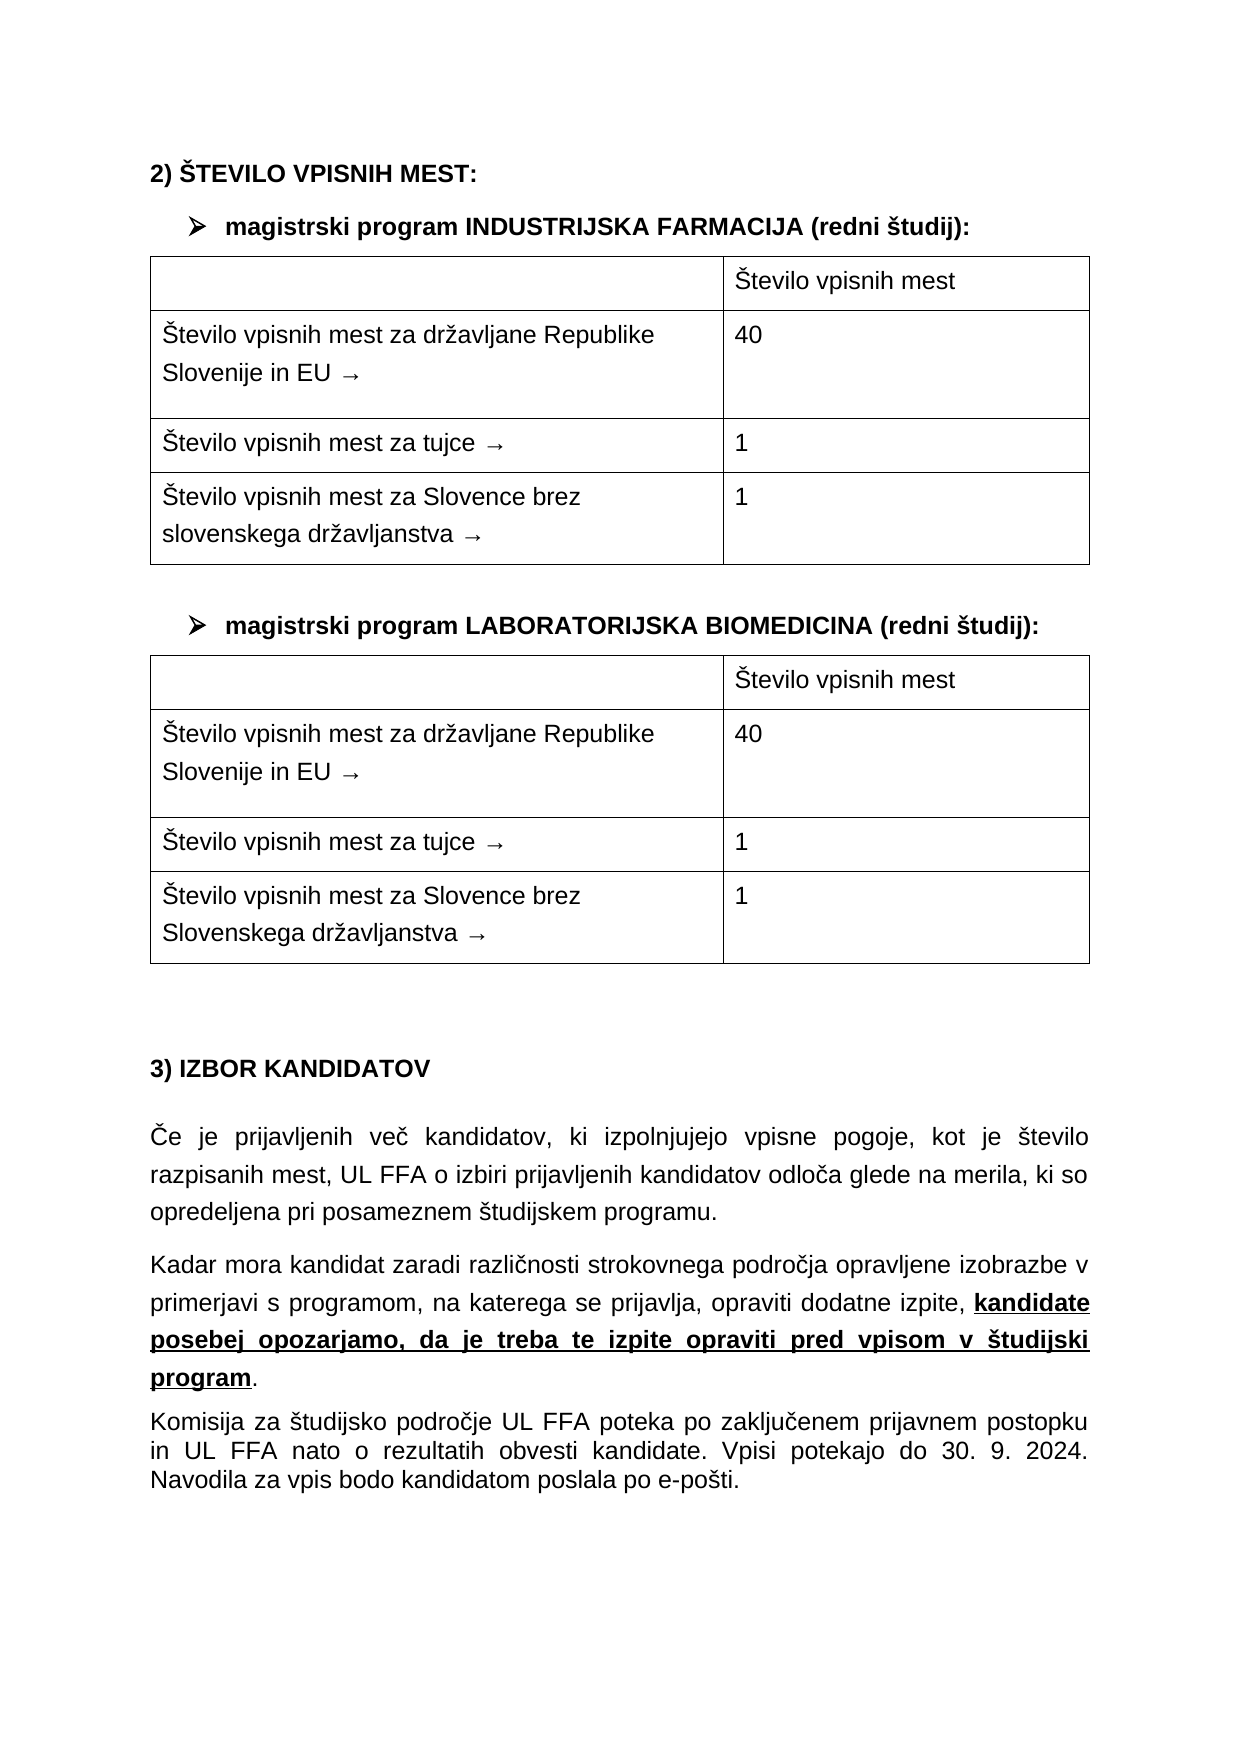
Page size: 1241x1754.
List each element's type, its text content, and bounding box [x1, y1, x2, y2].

table_cell Število vpisnih mest za tujce → [151, 419, 723, 472]
text 3) IZBOR KANDIDATOV [150, 1020, 1090, 1082]
table_cell Število vpisnih mest za Slovence brez slovenskega državljanstva → [151, 473, 723, 563]
table_header [151, 257, 723, 310]
list magistrski program LABORATORIJSKA BIOMEDICINA (redni študij): [187, 602, 1090, 639]
text Če je prijavljenih več kandidatov, ki izpolnjujejo vpisne pogoje, kot je število razpisanih mest, UL FFA o izbiri prijavljenih kandidatov odloča glede na merila, ki so opredeljena pri posameznem študijskem programu. [150, 1113, 1090, 1226]
table_cell 40 [724, 710, 1089, 817]
table_header [151, 656, 723, 709]
table_header Število vpisnih mest [724, 257, 1089, 310]
table_cell 1 [724, 419, 1089, 472]
table_cell Število vpisnih mest za državljane Republike Slovenije in EU → [151, 311, 723, 418]
text Kadar mora kandidat zaradi različnosti strokovnega področja opravljene izobrazbe v primerjavi s programom, na katerega se prijavlja, opraviti dodatne izpite, kandidate posebej opozarjamo, da je treba te izpite opraviti pred vpisom v študijski program. [150, 1242, 1090, 1350]
table_cell 1 [724, 473, 1089, 563]
text Komisija za študijsko področje UL FFA poteka po zaključenem prijavnem postopku in UL FFA nato o rezultatih obvesti kandidate. Vpisi potekajo do 30. 9. 2024. Navodila za vpis bodo kandidatom poslala po e-pošti. [150, 1407, 1090, 1493]
table_cell Število vpisnih mest za tujce → [151, 818, 723, 871]
table_cell 1 [724, 818, 1089, 871]
list magistrski program INDUSTRIJSKA FARMACIJA (redni študij): [187, 203, 1090, 241]
table_cell 40 [724, 311, 1089, 418]
table_cell Število vpisnih mest za Slovence brez Slovenskega državljanstva → [151, 872, 723, 962]
text Kadar mora kandidat zaradi različnosti strokovnega področja opravljene izobrazbe v primerjavi s programom, na katerega se prijavlja, opraviti dodatne izpite, kandidate posebej opozarjamo, da je treba te izpite opraviti pred vpisom v študijski program. [150, 1352, 1090, 1392]
table_cell Število vpisnih mest za državljane Republike Slovenije in EU → [151, 710, 723, 817]
table_header Število vpisnih mest [724, 656, 1089, 709]
table_cell 1 [724, 872, 1089, 962]
text 2) ŠTEVILO VPISNIH MEST: [150, 150, 1090, 187]
